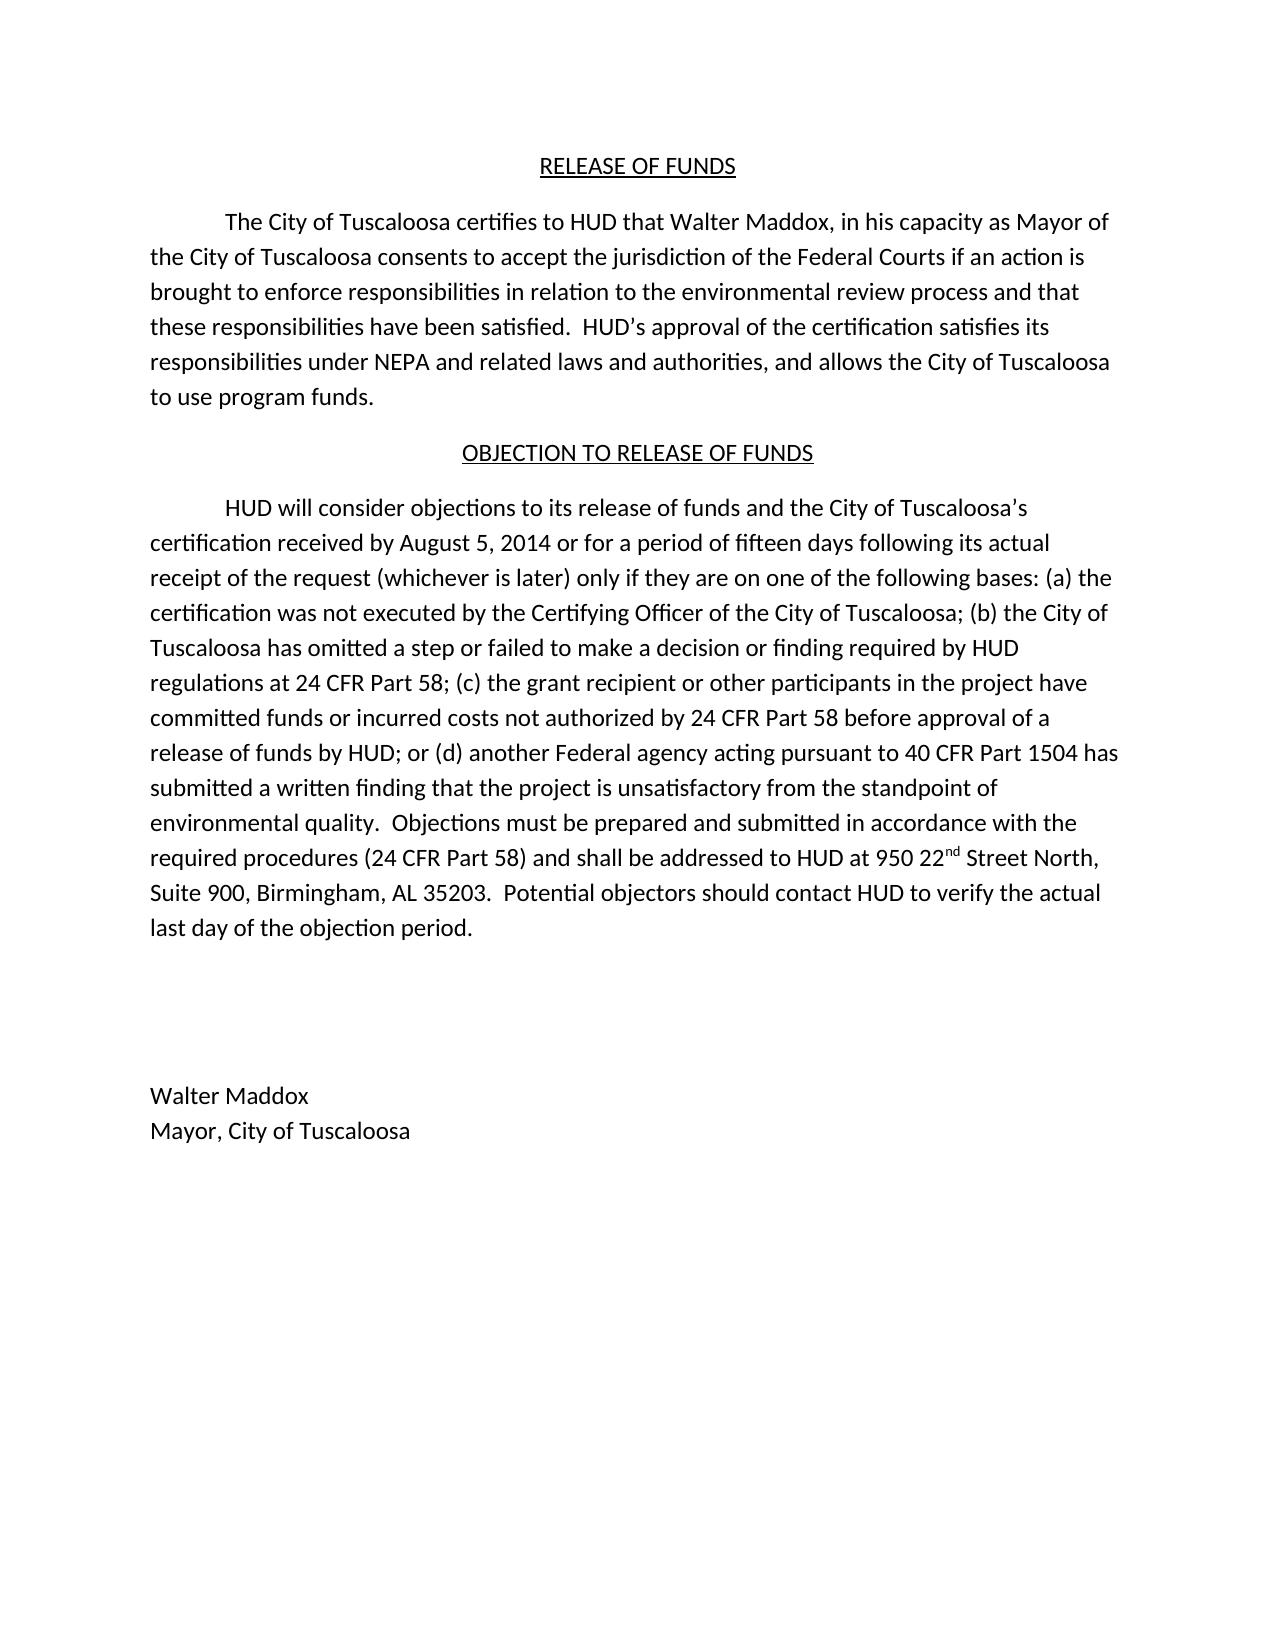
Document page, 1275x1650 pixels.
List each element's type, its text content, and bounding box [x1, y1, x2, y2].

text OBJECTION TO RELEASE OF FUNDS [150, 437, 1125, 467]
text HUD will consider objections to its release of funds and the City of Tuscaloosa’s certification received by August 5, 2014 or for a period of fifteen days following its actual receipt of the request (whichever is later) only if they are on one of the following bases: (a) the certification was not executed by the Certifying Officer of the City of Tuscaloosa; (b) the City of Tuscaloosa has omitted a step or failed to make a decision or finding required by HUD regulations at 24 CFR Part 58; (c) the grant recipient or other participants in the project have committed funds or incurred costs not authorized by 24 CFR Part 58 before approval of a release of funds by HUD; or (d) another Federal agency acting pursuant to 40 CFR Part 1504 has submitted a written finding that the project is unsatisfactory from the standpoint of environmental quality. Objections must be prepared and submitted in accordance with the required procedures (24 CFR Part 58) and shall be addressed to HUD at 950 22nd Street North, Suite 900, Birmingham, AL 35203. Potential objectors should contact HUD to verify the actual last day of the objection period. [150, 492, 1125, 943]
text RELEASE OF FUNDS [150, 150, 1125, 181]
text Walter Maddox [150, 1080, 1125, 1111]
text Mayor, City of Tuscaloosa [150, 1115, 1125, 1146]
text The City of Tuscaloosa certifies to HUD that Walter Maddox, in his capacity as Mayor of the City of Tuscaloosa consents to accept the jurisdiction of the Federal Courts if an action is brought to enforce responsibilities in relation to the environmental review process and that these responsibilities have been satisfied. HUD’s approval of the certification satisfies its responsibilities under NEPA and related laws and authorities, and allows the City of Tuscaloosa to use program funds. [150, 206, 1125, 411]
